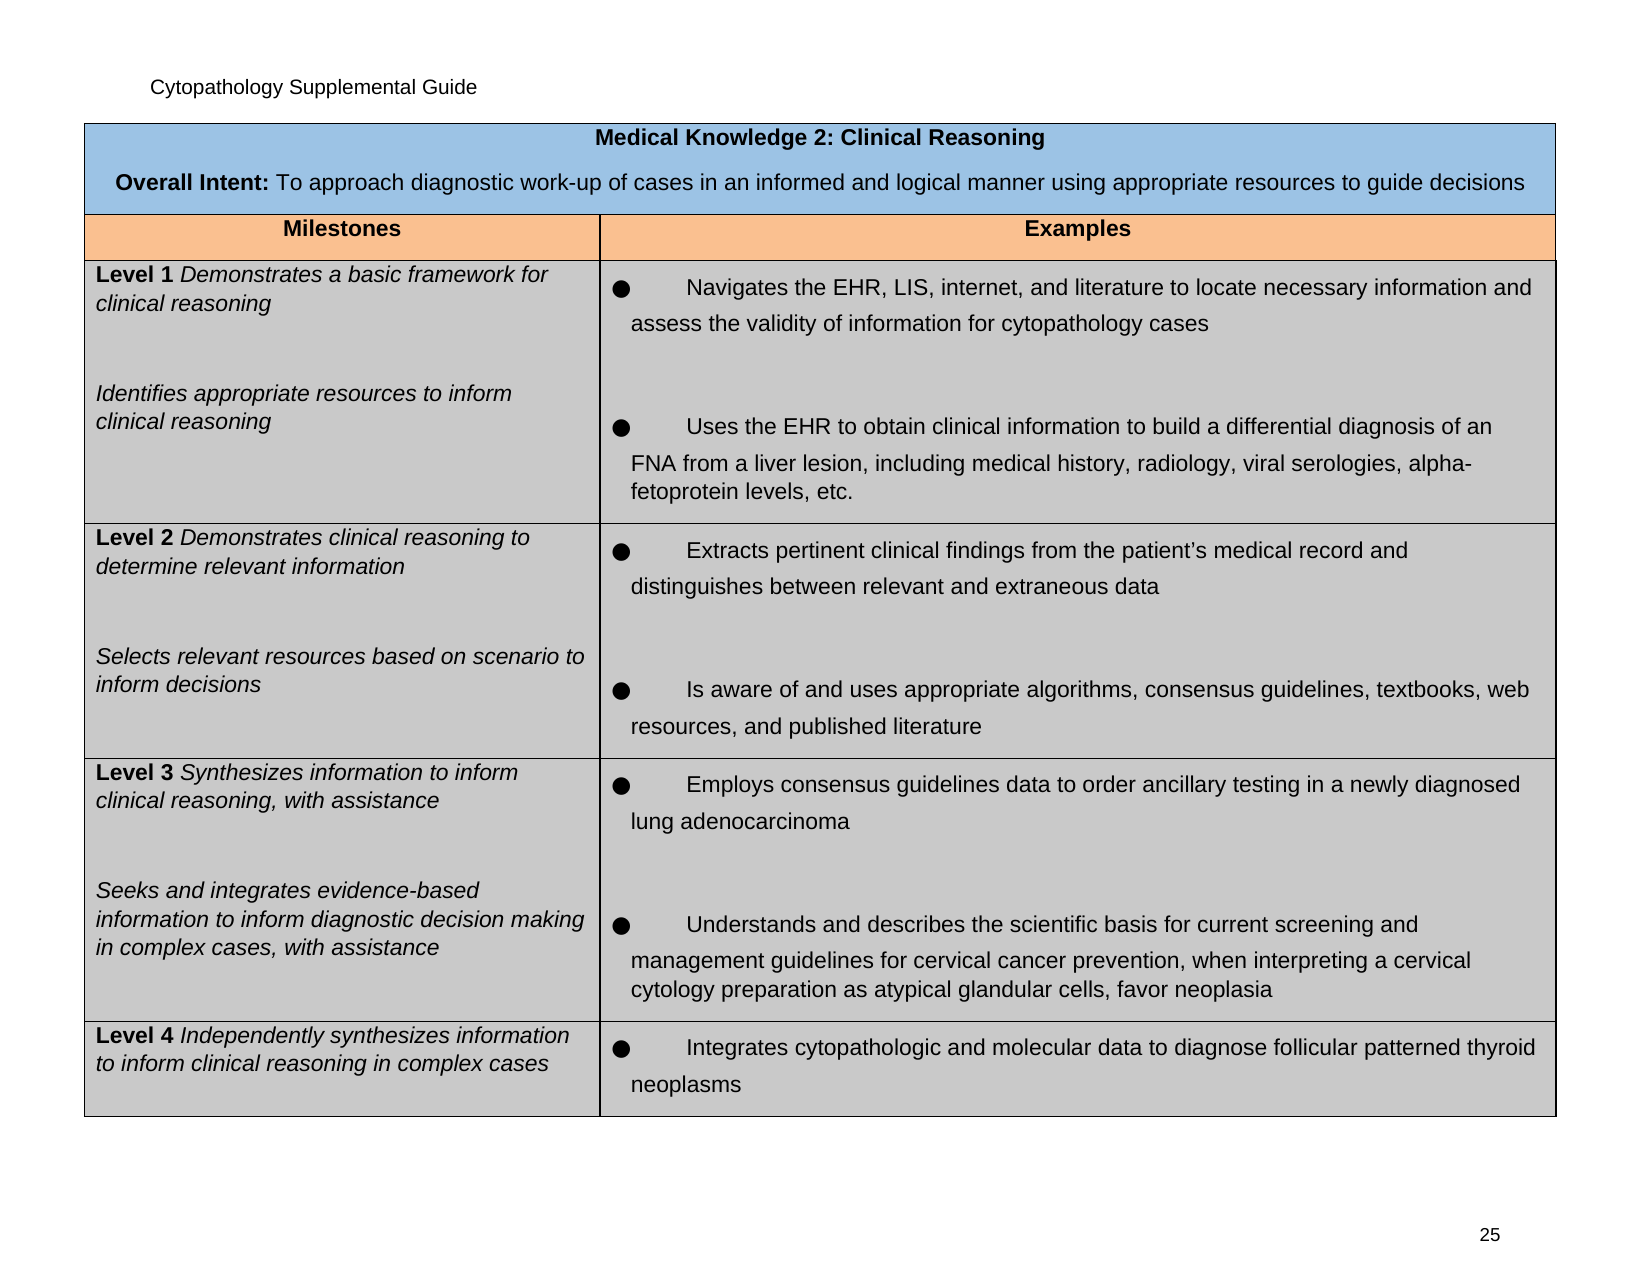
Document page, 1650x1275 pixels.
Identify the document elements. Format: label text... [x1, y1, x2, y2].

table_cell Navigates the EHR, LIS, internet, and literature to locate necessary information and assess the validity of information for cytopathology cases Uses the EHR to obtain clinical information to build a differential diagnosis of an FNA from a liver lesion, including medical history, radiology, viral serologies, alpha-fetoprotein levels, etc. [601, 261, 1555, 523]
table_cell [85, 1022, 599, 1116]
table_cell Milestones [85, 215, 599, 260]
table_cell Level 2 Demonstrates clinical reasoning to determine relevant information Selects relevant resources based on scenario to inform decisions [85, 524, 599, 758]
table_cell Extracts pertinent clinical findings from the patient’s medical record and distinguishes between relevant and extraneous data Is aware of and uses appropriate algorithms, consensus guidelines, textbooks, web resources, and published literature [601, 524, 1555, 758]
table_cell Level 3 Synthesizes information to inform clinical reasoning, with assistance Seeks and integrates evidence-based information to inform diagnostic decision making in complex cases, with assistance [85, 759, 599, 1021]
table_cell Employs consensus guidelines data to order ancillary testing in a newly diagnosed lung adenocarcinoma Understands and describes the scientific basis for current screening and management guidelines for cervical cancer prevention, when interpreting a cervical cytology preparation as atypical glandular cells, favor neoplasia [601, 759, 1555, 1021]
table_cell Level 1 Demonstrates a basic framework for clinical reasoning Identifies appropriate resources to inform clinical reasoning [85, 261, 599, 523]
table_cell Examples [601, 215, 1555, 260]
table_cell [601, 1022, 1555, 1116]
table_header Medical Knowledge 2: Clinical Reasoning Overall Intent: To approach diagnostic work-up of cases in an informed and logical manner using appropriate resources to guide decisions [85, 124, 1555, 214]
